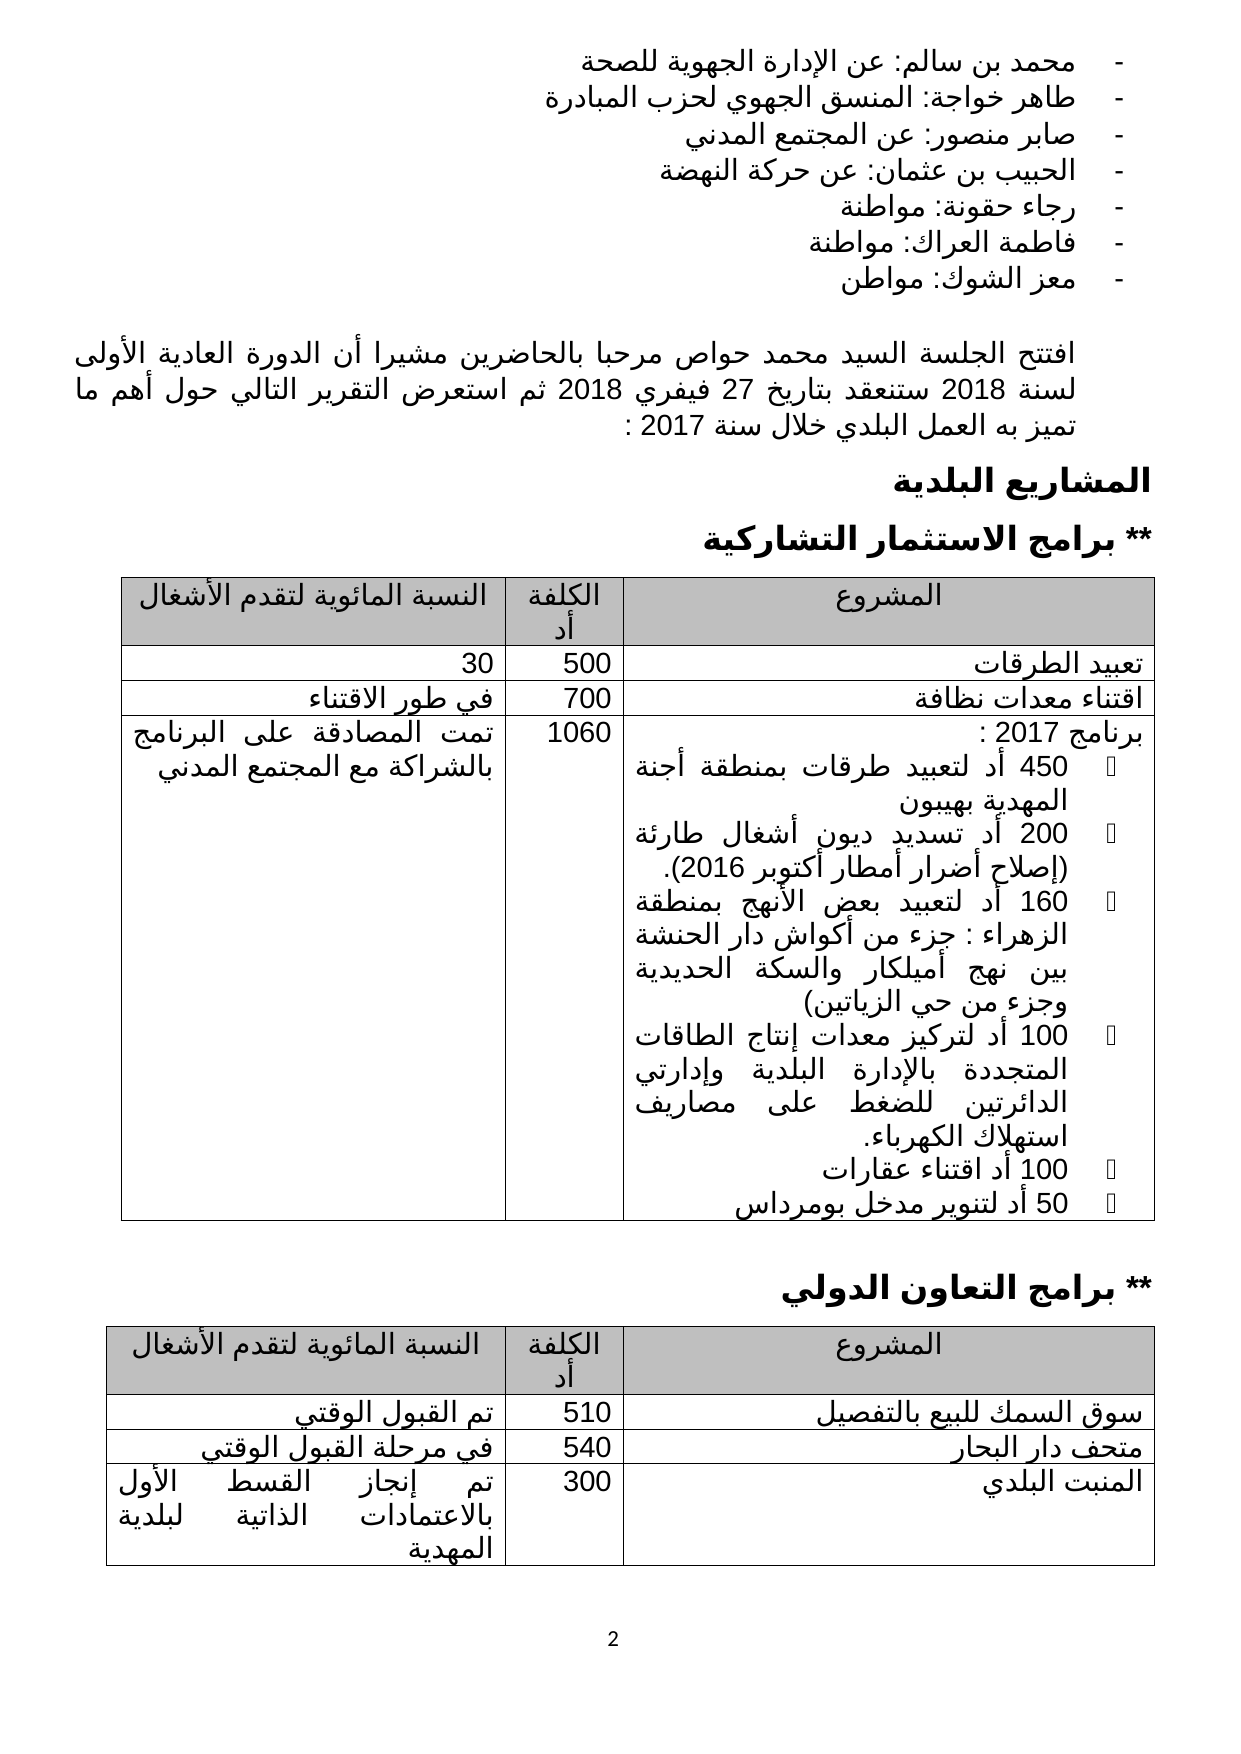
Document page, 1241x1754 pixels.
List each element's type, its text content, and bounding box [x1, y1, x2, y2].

table_header الكلفة أد [506, 1327, 623, 1394]
text المشاريع البلدية [74, 461, 1152, 499]
table_cell تم القبول الوقتي [107, 1395, 505, 1429]
table_cell اقتناء معدات نظافة [624, 681, 1154, 714]
table_header المشروع [624, 1327, 1154, 1394]
list افتتح الجلسة السيد محمد حواص مرحبا بالحاضرين مشيرا أن الدورة العادية الأولى لسنة 2018 ستنعقد بتاريخ 27 فيفري 2018 ثم استعرض التقرير التالي حول أهم ما تميز به العمل البلدي خلال سنة 2017 : [74, 336, 1077, 442]
list طاهر خواجة: المنسق الجهوي لحزب المبادرة [74, 81, 1114, 114]
table_cell تم إنجاز القسط الأول بالاعتمادات الذاتية لبلدية المهدية [107, 1464, 505, 1565]
list الحبيب بن عثمان: عن حركة النهضة [74, 153, 1114, 186]
table_cell في طور الاقتناء [122, 681, 505, 714]
table_cell في مرحلة القبول الوقتي [107, 1430, 505, 1463]
list صابر منصور: عن المجتمع المدني [74, 117, 1114, 150]
table_cell 540 [506, 1430, 623, 1463]
list معز الشوك: مواطن [74, 261, 1114, 295]
table_cell متحف دار البحار [624, 1430, 1154, 1463]
table_cell برنامج 2017 : 450 أد لتعبيد طرقات بمنطقة أجنة المهدية بهيبون 200 أد تسديد ديون أشغال طارئة (إصلاح أضرار أمطار أكتوبر 2016). 160 أد لتعبيد بعض الأنهج بمنطقة الزهراء : جزء من أكواش دار الحنشة بين نهج أميلكار والسكة الحديدية وجزء من حي الزياتين) 100 أد لتركيز معدات إنتاج الطاقات المتجددة بالإدارة البلدية وإدارتي الدائرتين للضغط على مصاريف استهلاك الكهرباء. 100 أد اقتناء عقارات 50 أد لتنوير مدخل بومرداس [624, 716, 1154, 1220]
table_header الكلفة أد [506, 578, 623, 645]
table_cell 700 [506, 681, 623, 714]
table_cell 1060 [506, 716, 623, 1220]
table_cell 30 [122, 646, 505, 680]
table_cell 300 [506, 1464, 623, 1565]
list فاطمة العراك: مواطنة [74, 225, 1114, 259]
table_cell تعبيد الطرقات [624, 646, 1154, 680]
list محمد بن سالم: عن الإدارة الجهوية للصحة [74, 44, 1114, 78]
table_header النسبة المائوية لتقدم الأشغال [107, 1327, 505, 1394]
table_cell 500 [506, 646, 623, 680]
table_cell 510 [506, 1395, 623, 1429]
table_cell سوق السمك للبيع بالتفصيل [624, 1395, 1154, 1429]
table_cell المنبت البلدي [624, 1464, 1154, 1565]
table_header المشروع [624, 578, 1154, 645]
list رجاء حقونة: مواطنة [74, 189, 1114, 222]
text ** برامج التعاون الدولي [74, 1268, 1152, 1306]
table_header النسبة المائوية لتقدم الأشغال [122, 578, 505, 645]
text ** برامج الاستثمار التشاركية [74, 519, 1152, 557]
table_cell تمت المصادقة على البرنامج بالشراكة مع المجتمع المدني [122, 716, 505, 1220]
